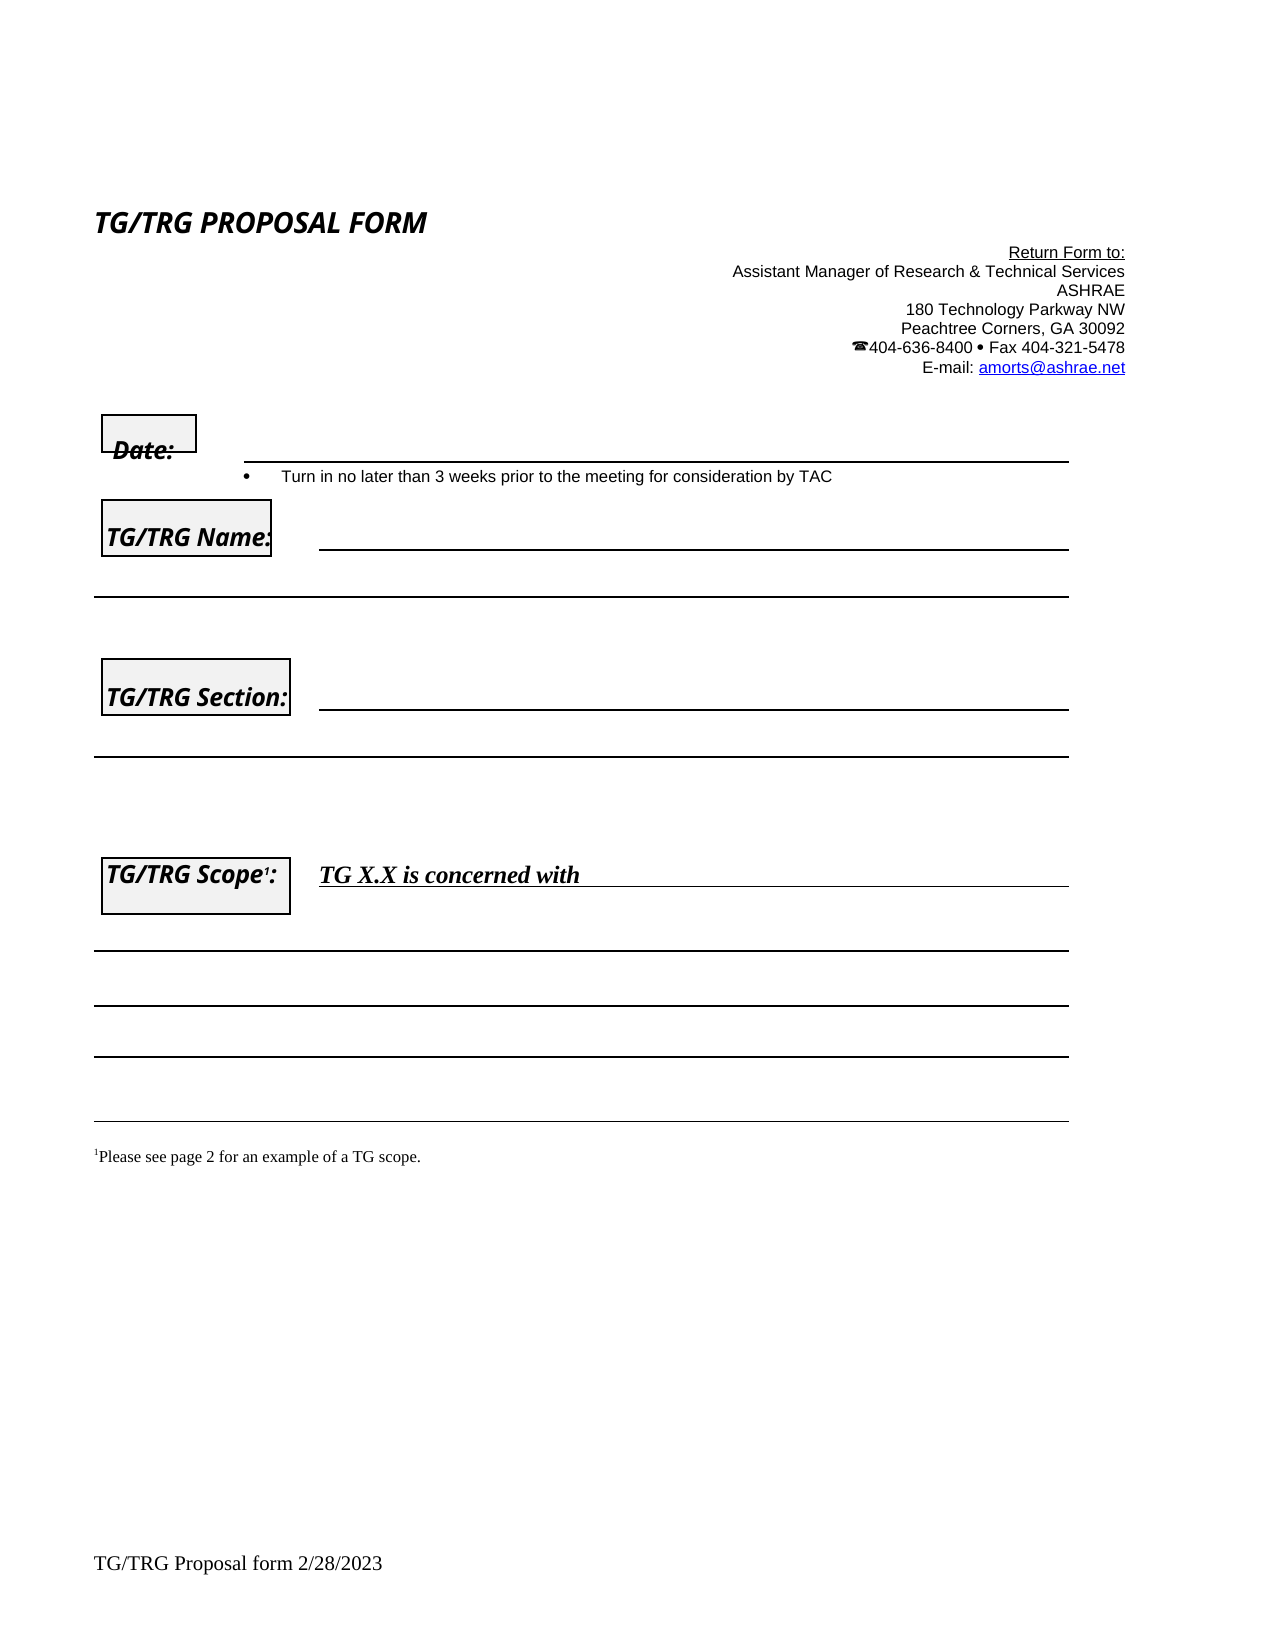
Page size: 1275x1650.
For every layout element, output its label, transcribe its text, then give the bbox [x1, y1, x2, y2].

list Turn in no later than 3 weeks prior to the meeting for consideration by TAC [244, 466, 1125, 486]
text 1Please see page 2 for an example of a TG scope. [94, 1146, 1125, 1166]
text Peachtree Corners, GA 30092 [94, 319, 1125, 338]
text E-mail: amorts@ashrae.net [94, 358, 1125, 377]
subtitle TG/TRG Name: [94, 520, 1125, 554]
text ASHRAE [94, 281, 1125, 300]
text 404-636-8400 Fax 404-321-5478 [94, 338, 1125, 358]
text 180 Technology Parkway NW [94, 300, 1125, 319]
subtitle Date: [94, 432, 1125, 466]
subtitle TG/TRG PROPOSAL FORM [94, 203, 1125, 242]
text Return Form to: [94, 242, 1125, 262]
subtitle TG/TRG Section: [94, 680, 1125, 714]
subtitle TG/TRG Scope1: TG X.X is concerned with [94, 857, 1125, 891]
text Assistant Manager of Research & Technical Services [94, 262, 1125, 281]
